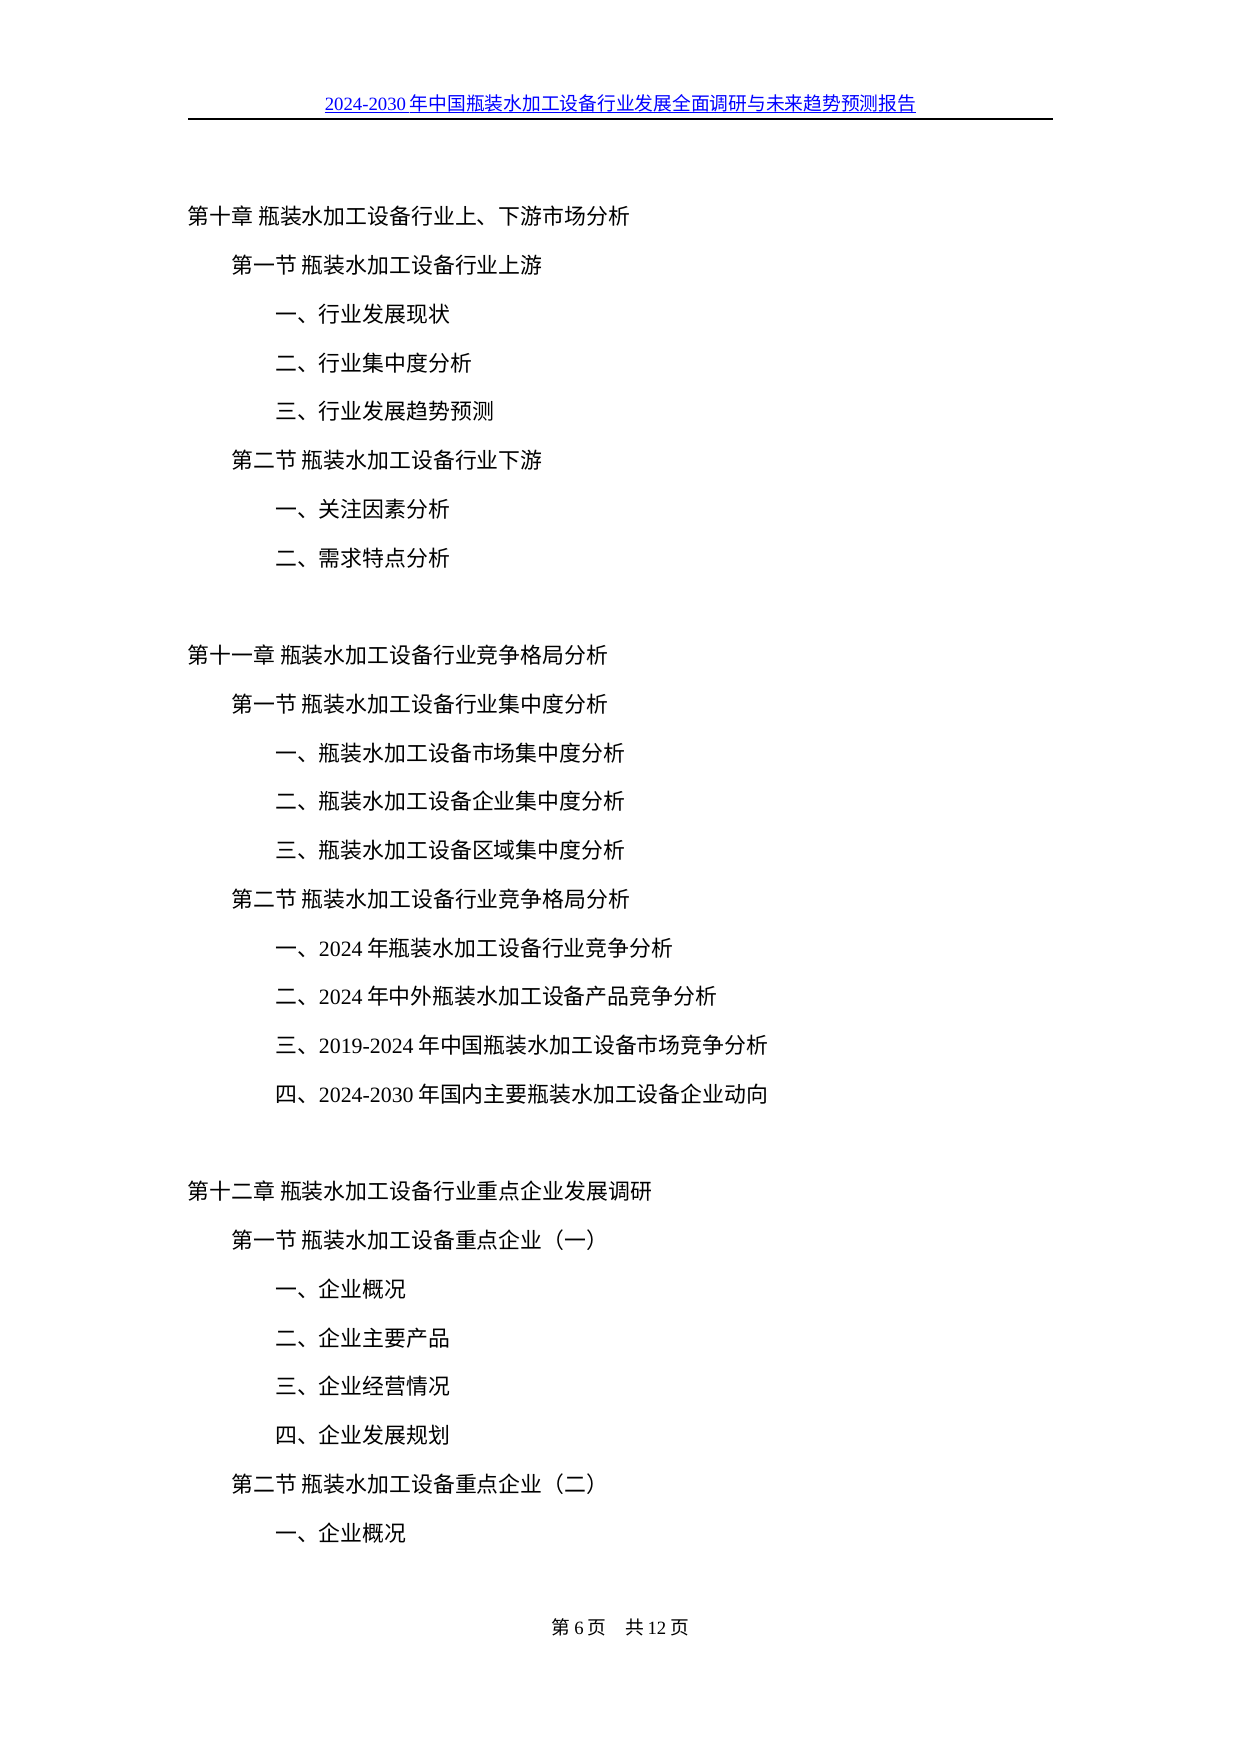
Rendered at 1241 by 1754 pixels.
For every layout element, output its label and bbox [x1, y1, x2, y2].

text [187, 150, 1053, 1548]
